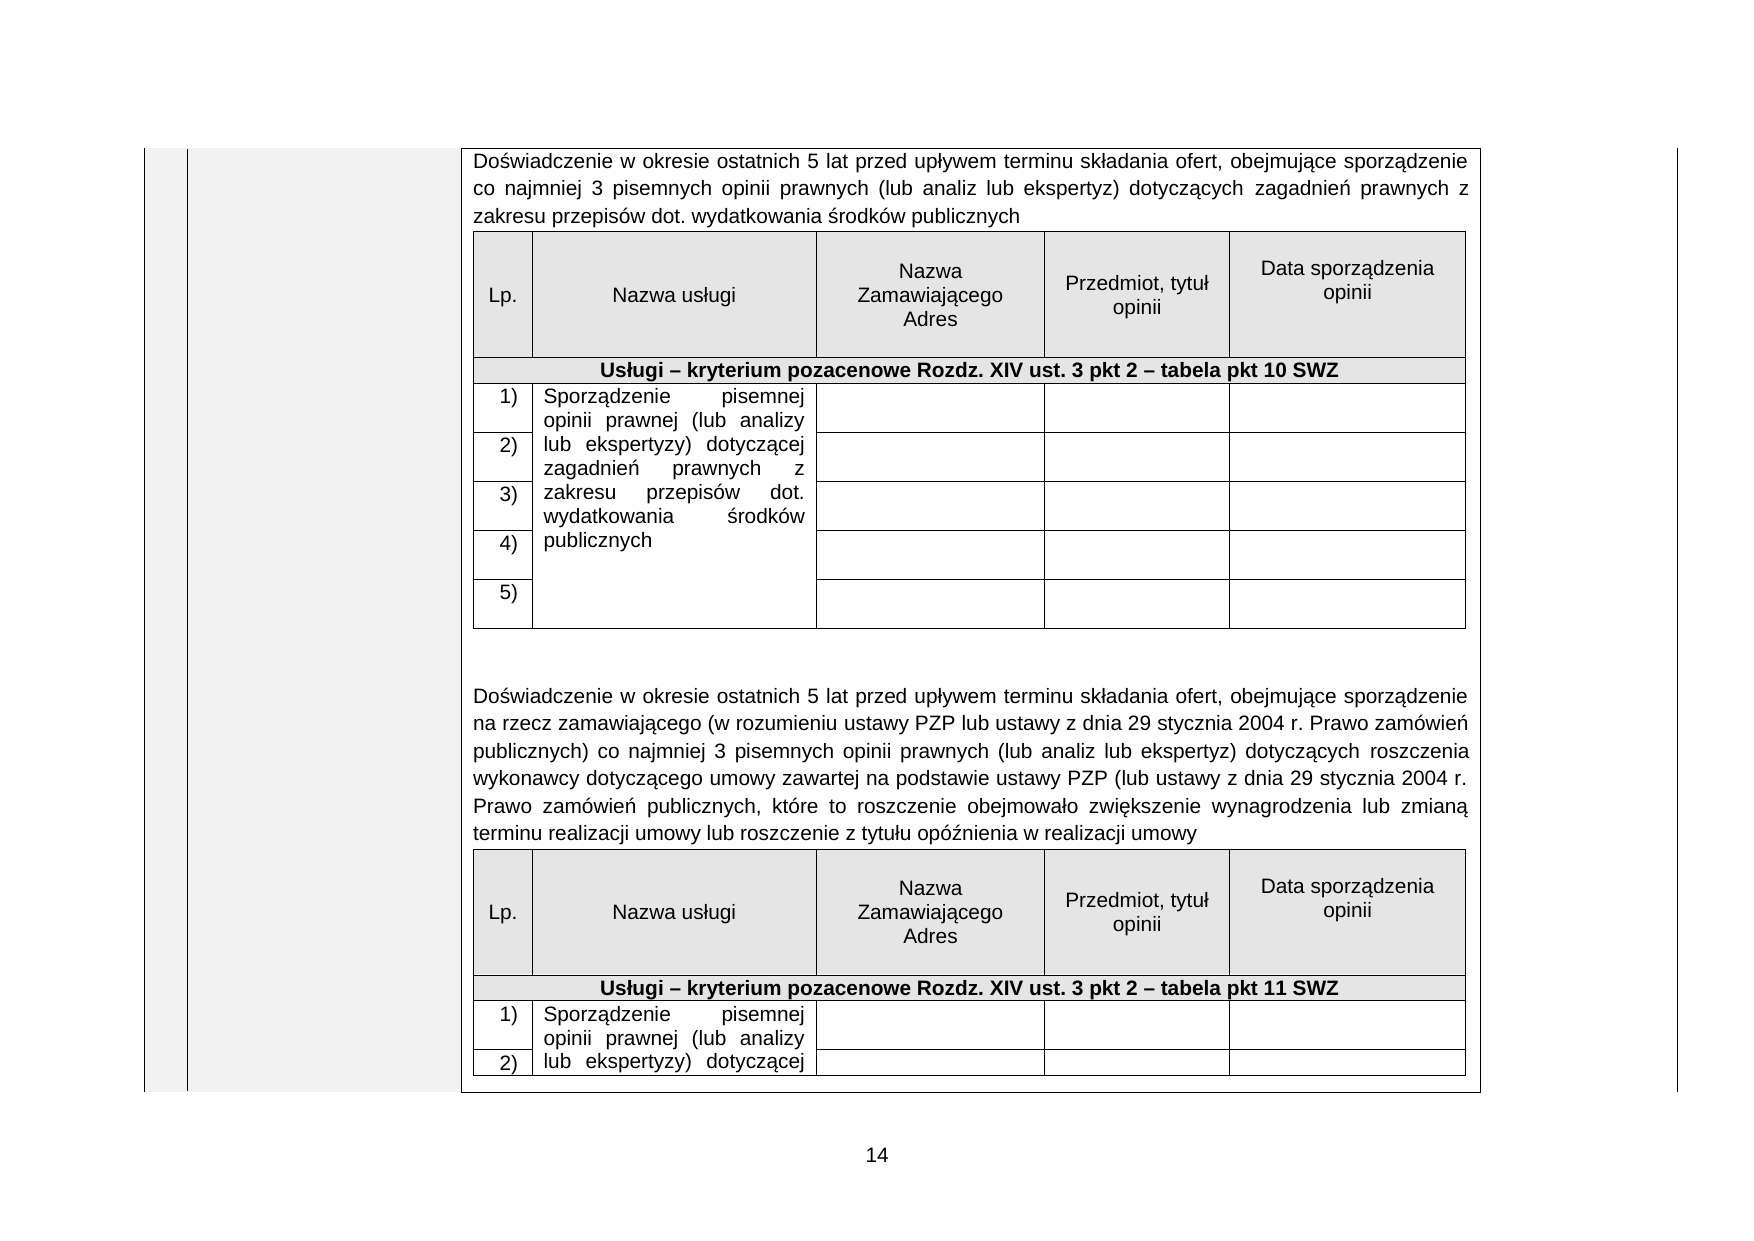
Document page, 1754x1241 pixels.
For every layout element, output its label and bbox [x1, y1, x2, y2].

table_cell [462, 149, 1480, 1092]
